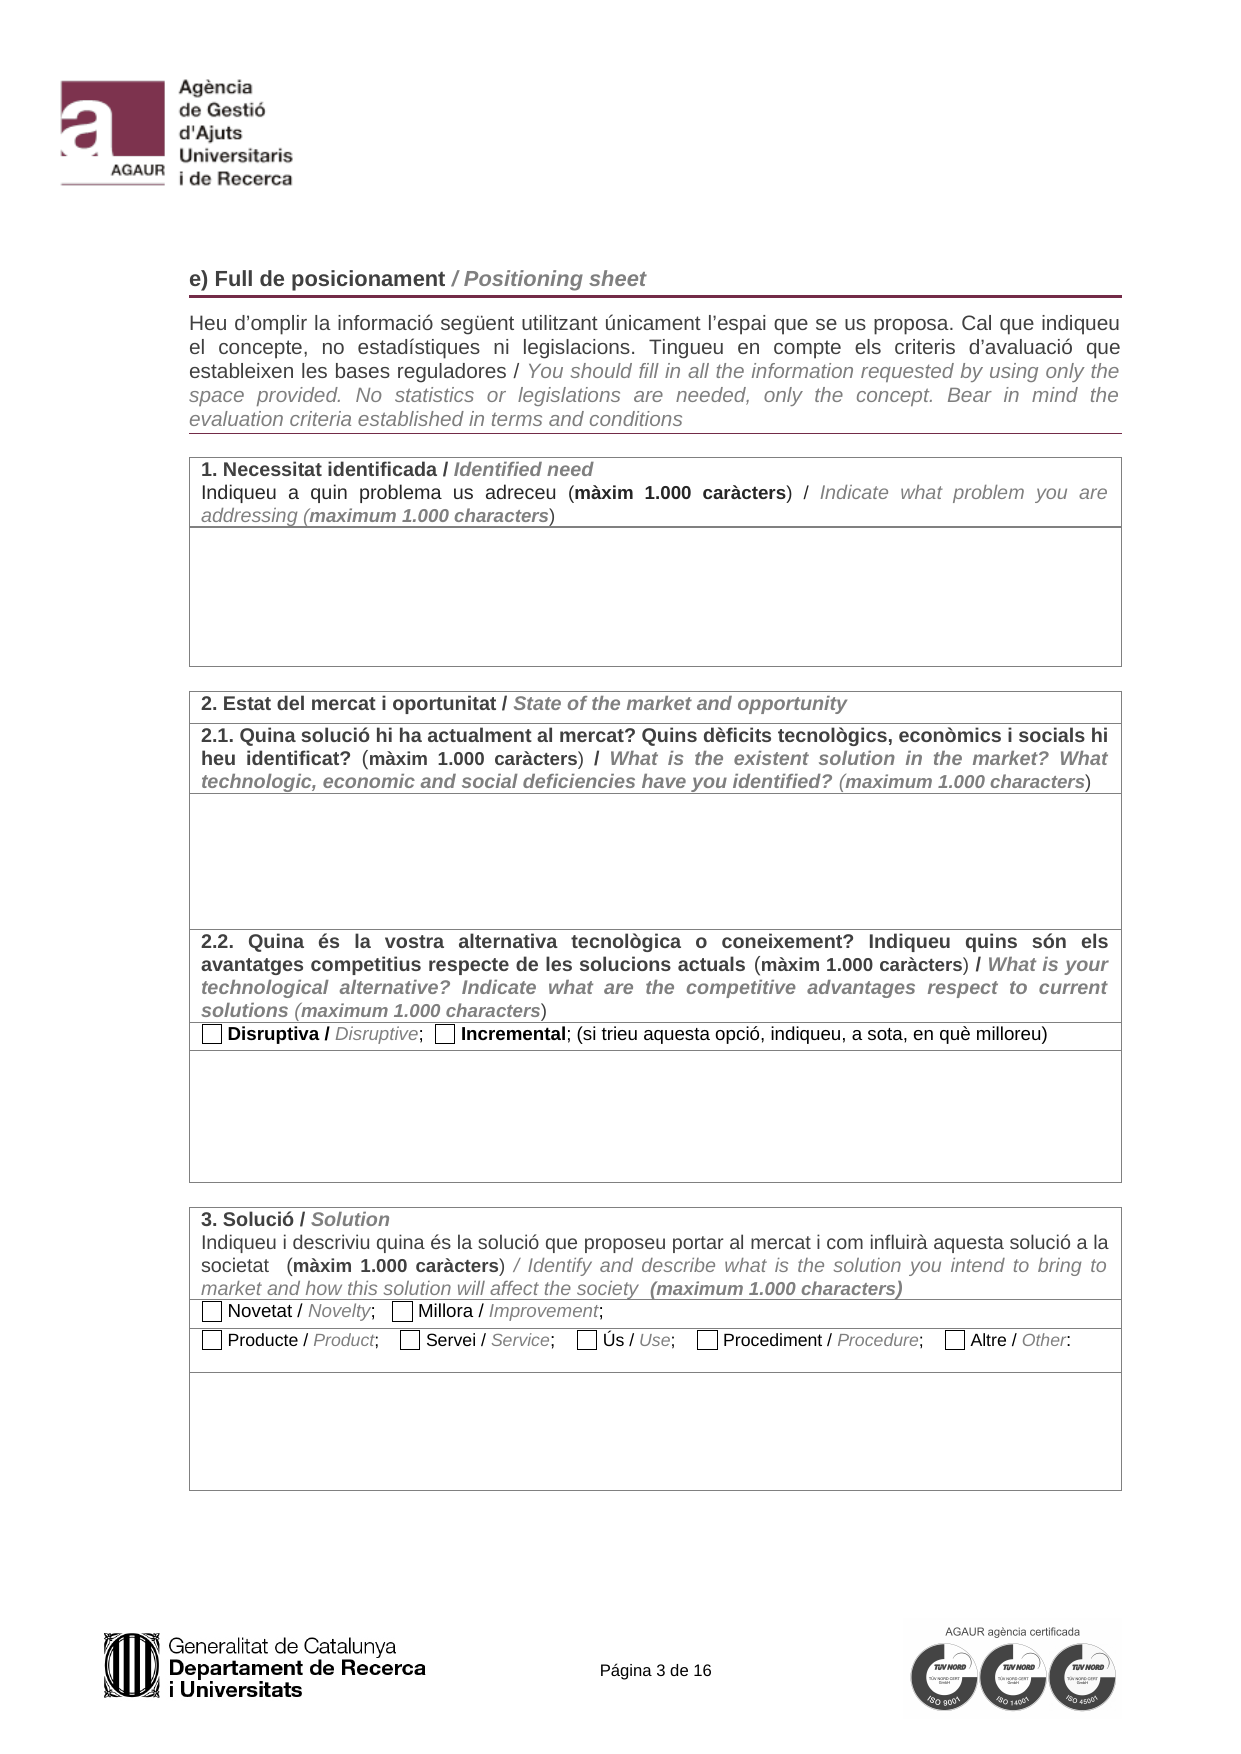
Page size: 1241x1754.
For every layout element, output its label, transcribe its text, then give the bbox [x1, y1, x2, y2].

picture [903, 1618, 1122, 1719]
table_cell [190, 528, 1121, 666]
table_cell Producte / Product; Servei / Service; Ús / Use; Procediment / Procedure; Altre / Other: [190, 1329, 1121, 1372]
table_cell 2.2. Quina és la vostra alternativa tecnològica o coneixement? Indiqueu quins són els avantatges competitius respecte de les solucions actuals (màxim 1.000 caràcters) / What is your technological alternative? Indicate what are the competitive advantages respect to current solutions (maximum 1.000 characters) [190, 930, 1121, 1022]
table_header 2. Estat del mercat i oportunitat / State of the market and opportunity [190, 692, 1121, 722]
picture [102, 1632, 428, 1702]
table_cell 2.1. Quina solució hi ha actualment al mercat? Quins dèficits tecnològics, econòmics i socials hi heu identificat? (màxim 1.000 caràcters) / What is the existent solution in the market? What technologic, economic and social deficiencies have you identified? (maximum 1.000 characters) [190, 724, 1121, 793]
table_cell [190, 1051, 1121, 1182]
table_cell [190, 1373, 1121, 1489]
table_header 1. Necessitat identificada / Identified need Indiqueu a quin problema us adreceu (màxim 1.000 caràcters) / Indicate what problem you are addressing (maximum 1.000 characters) [190, 458, 1121, 526]
table_cell [190, 794, 1121, 928]
text e) Full de posicionament / Positioning sheet [189, 266, 1122, 295]
text Heu d’omplir la informació següent utilitzant únicament l’espai que se us proposa. Cal que indiqueu el concepte, no estadístiques ni legislacions. Tingueu en compte els criteris d’avaluació que estableixen les bases reguladores / You should fill in all the information requested by using only the space provided. No statistics or legislations are needed, only the concept. Bear in mind the evaluation criteria established in terms and conditions [189, 311, 1122, 433]
picture [51, 67, 304, 194]
table_cell Disruptiva / Disruptive; Incremental; (si trieu aquesta opció, indiqueu, a sota, en què milloreu) [190, 1023, 1121, 1050]
table_header 3. Solució / Solution Indiqueu i descriviu quina és la solució que proposeu portar al mercat i com influirà aquesta solució a la societat (màxim 1.000 caràcters) / Identify and describe what is the solution you intend to bring to market and how this solution will affect the society (maximum 1.000 characters) [190, 1208, 1121, 1299]
table_cell Novetat / Novelty; Millora / Improvement; [190, 1300, 1121, 1328]
